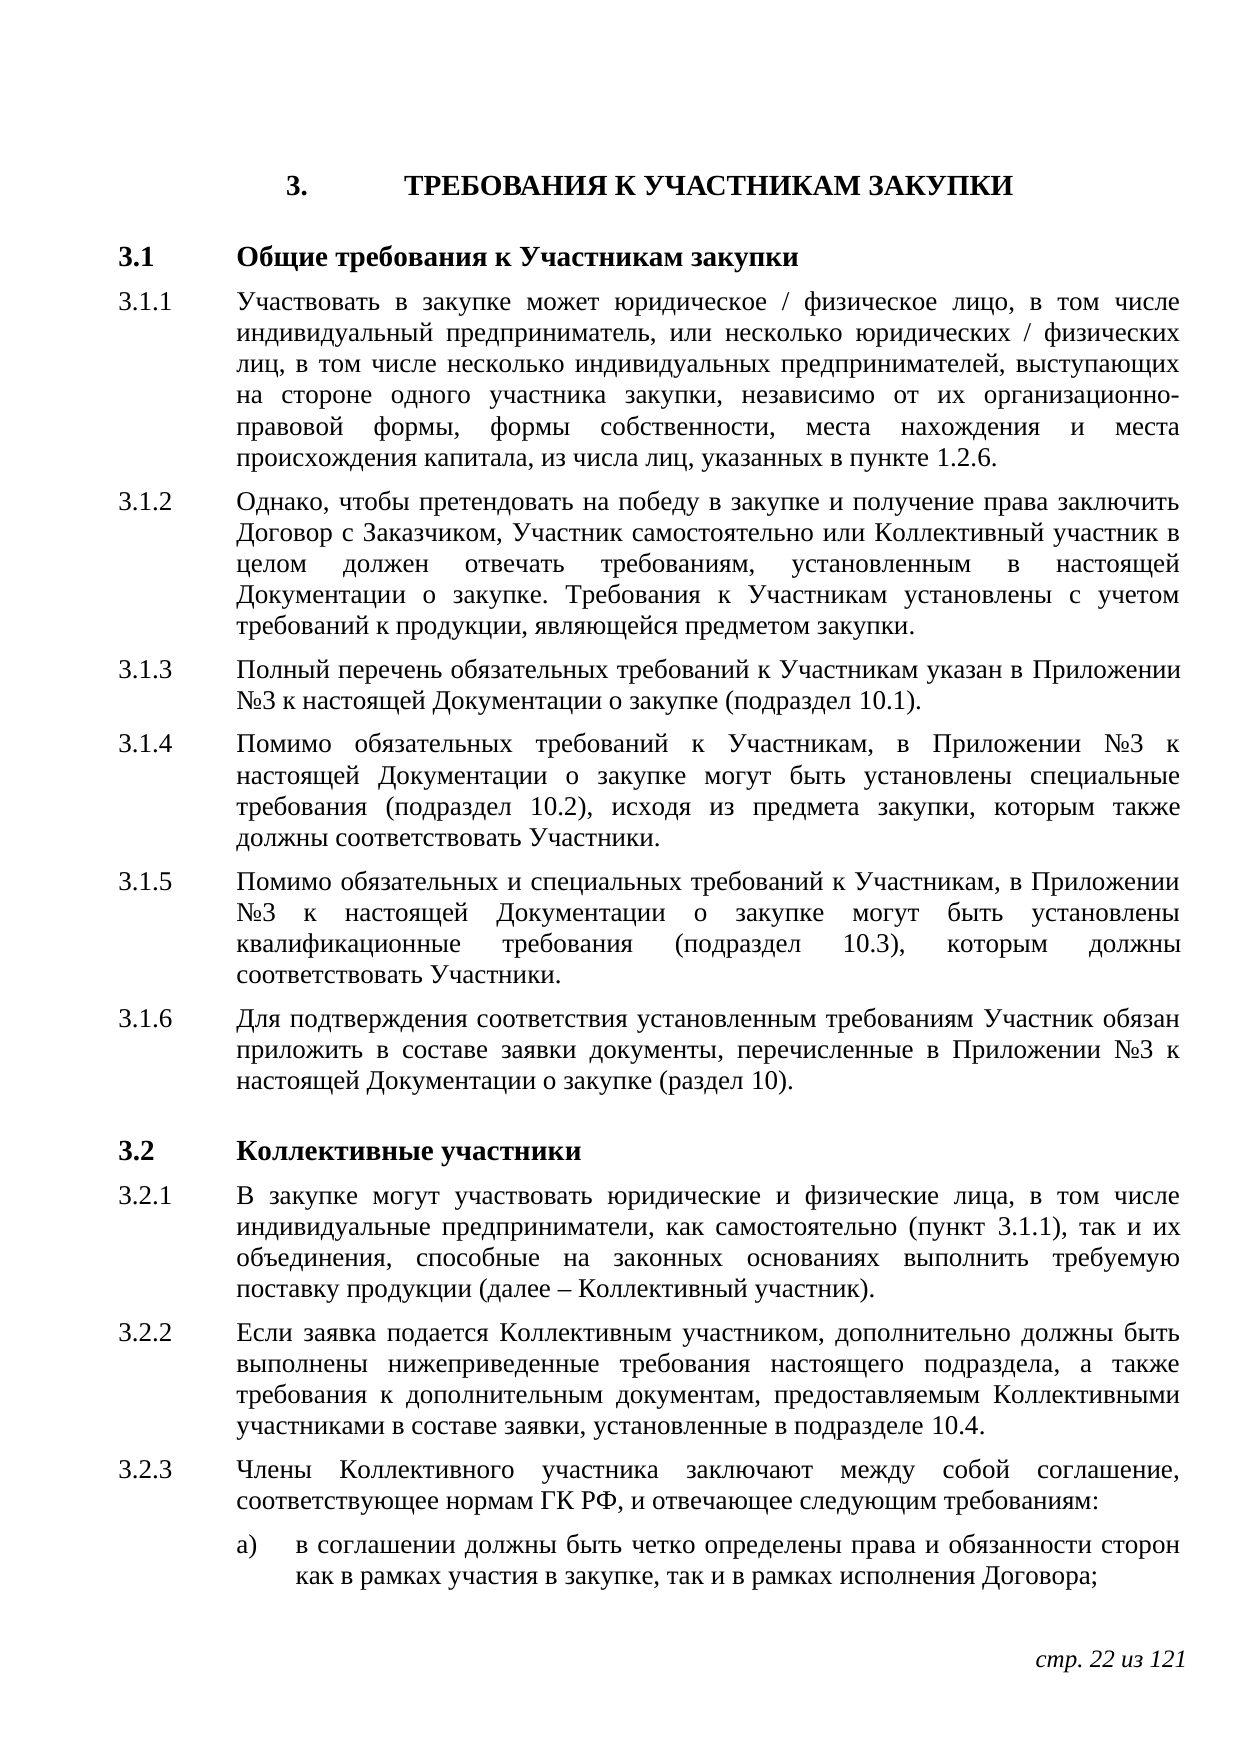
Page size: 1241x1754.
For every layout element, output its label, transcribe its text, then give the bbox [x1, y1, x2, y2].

text Для подтверждения соответствия установленным требованиям Участник обязан приложить в составе заявки документы, перечисленные в Приложении №3 к настоящей Документации о закупке (раздел 10). [118, 1002, 1181, 1095]
subtitle Коллективные участники [118, 1133, 1181, 1166]
text в соглашении должны быть четко определены права и обязанности сторон как в рамках участия в закупке, так и в рамках исполнения Договора; [236, 1528, 1181, 1590]
text В закупке могут участвовать юридические и физические лица, в том числе индивидуальные предприниматели, как самостоятельно (пункт 3.1.1), так и их объединения, способные на законных основаниях выполнить требуемую поставку продукции (далее – Коллективный участник). [118, 1179, 1181, 1303]
text Помимо обязательных требований к Участникам, в Приложении №3 к настоящей Документации о закупке могут быть установлены специальные требования (подраздел 10.2), исходя из предмета закупки, которым также должны соответствовать Участники. [118, 728, 1181, 852]
subtitle ТРЕБОВАНИЯ К УЧАСТНИКАМ ЗАКУПКИ [118, 168, 1181, 202]
text Члены Коллективного участника заключают между собой соглашение, соответствующее нормам ГК РФ, и отвечающее следующим требованиям: [118, 1453, 1181, 1515]
text Если заявка подается Коллективным участником, дополнительно должны быть выполнены нижеприведенные требования настоящего подраздела, а также требования к дополнительным документам, предоставляемым Коллективными участниками в составе заявки, установленные в подразделе 10.4. [118, 1316, 1181, 1440]
text Однако, чтобы претендовать на победу в закупке и получение права заключить Договор с Заказчиком, Участник самостоятельно или Коллективный участник в целом должен отвечать требованиям, установленным в настоящей Документации о закупке. Требования к Участникам установлены с учетом требований к продукции, являющейся предметом закупки. [118, 484, 1181, 640]
text Помимо обязательных и специальных требований к Участникам, в Приложении №3 к настоящей Документации о закупке могут быть установлены квалификационные требования (подраздел 10.3), которым должны соответствовать Участники. [118, 865, 1181, 989]
text Участвовать в закупке может юридическое / физическое лицо, в том числе индивидуальный предприниматель, или несколько юридических / физических лиц, в том числе несколько индивидуальных предпринимателей, выступающих на стороне одного участника закупки, независимо от их организационно-правовой формы, формы собственности, места нахождения и места происхождения капитала, из числа лиц, указанных в пункте 1.2.6. [118, 285, 1181, 472]
text Полный перечень обязательных требований к Участникам указан в Приложении №3 к настоящей Документации о закупке (подраздел 10.1). [118, 653, 1181, 715]
subtitle Общие требования к Участникам закупки [118, 239, 1181, 273]
